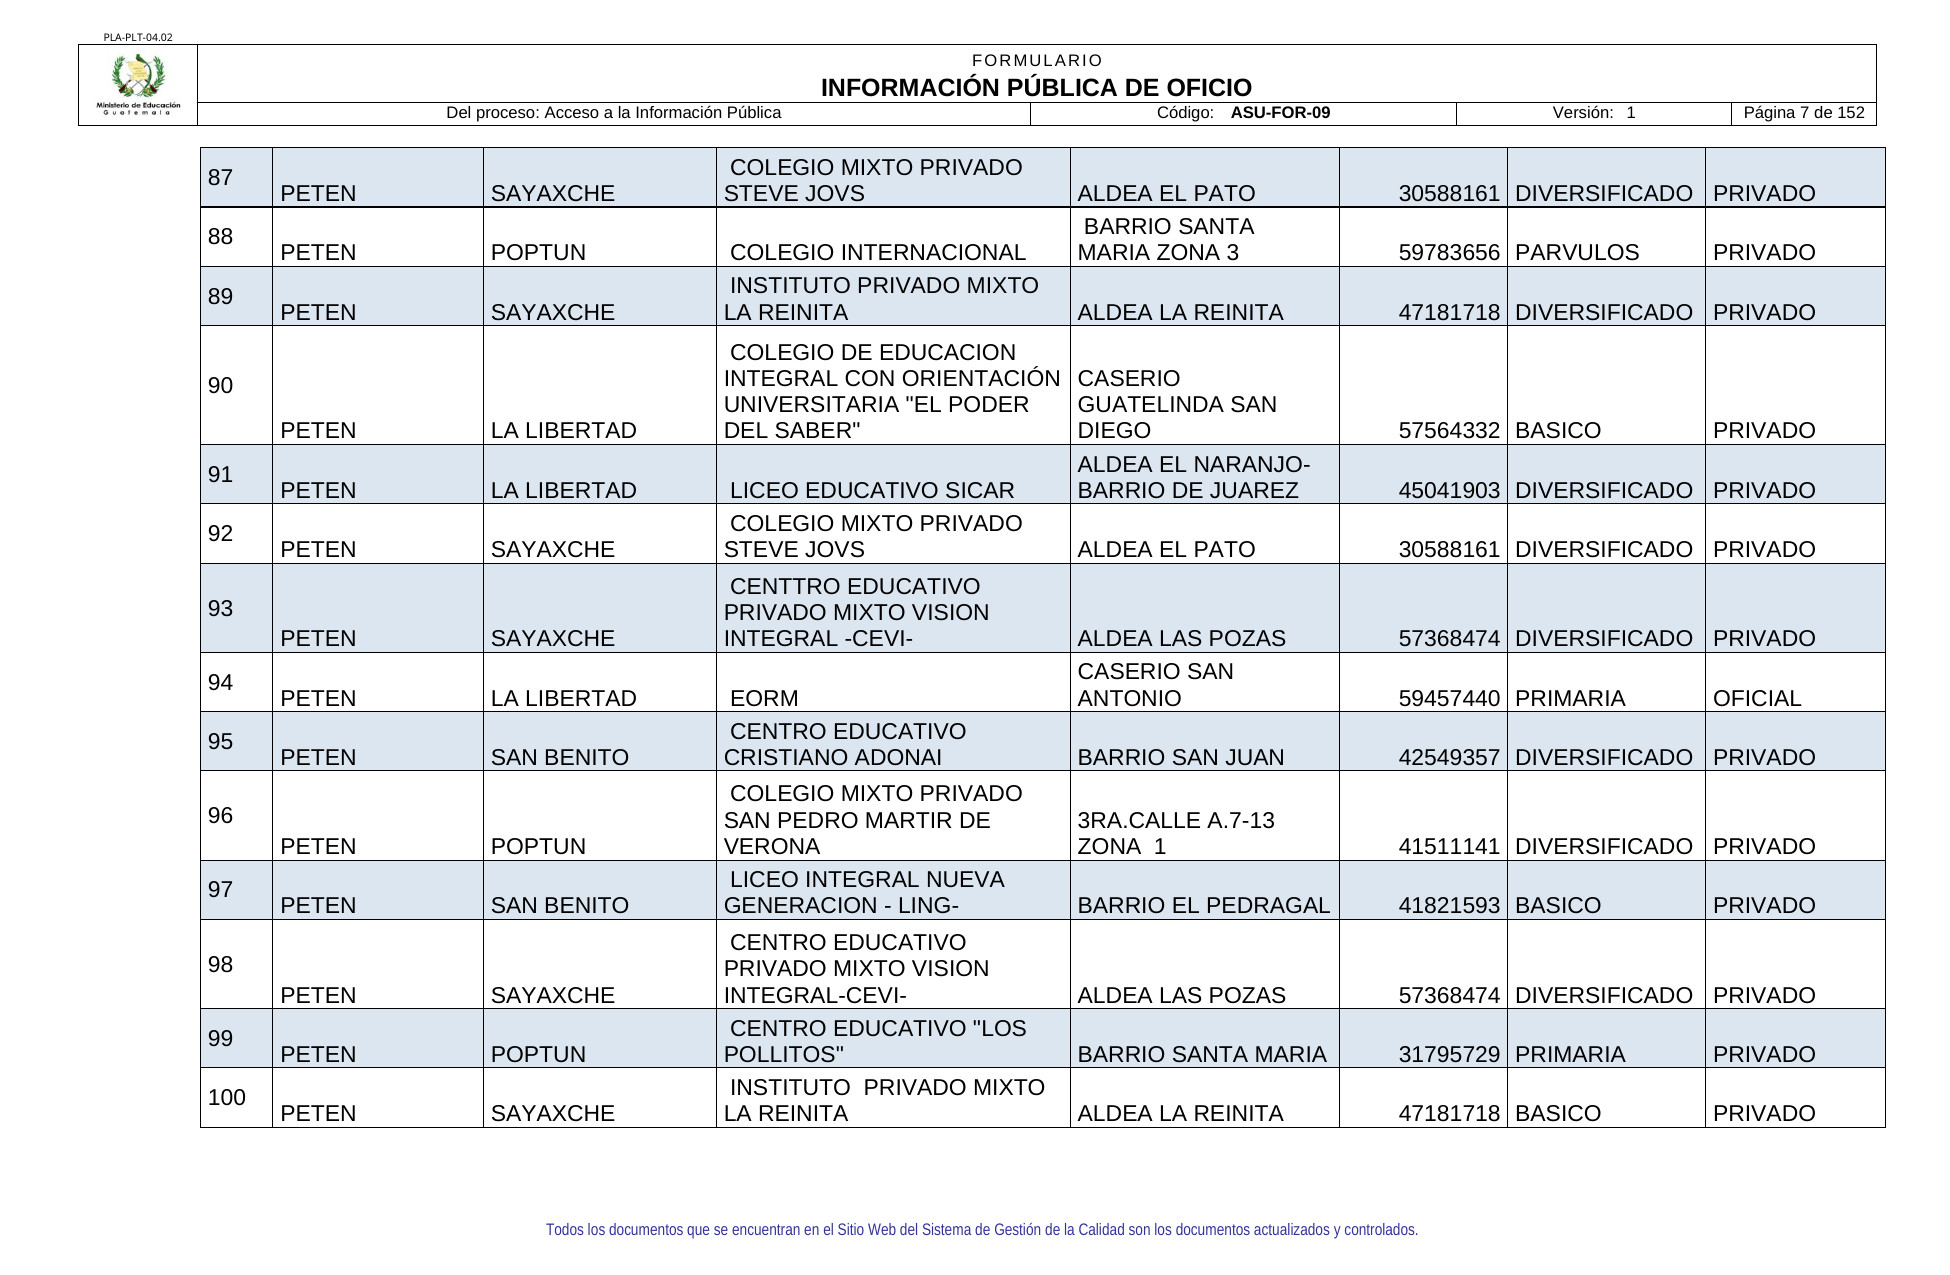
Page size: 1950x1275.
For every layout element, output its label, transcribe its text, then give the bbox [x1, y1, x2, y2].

table_cell DIVERSIFICADO [1508, 771, 1705, 859]
table_cell 59783656 [1340, 208, 1507, 266]
table_cell COLEGIO MIXTO PRIVADO STEVE JOVS [717, 504, 1070, 563]
table_cell CENTRO EDUCATIVO "LOS POLLITOS" [717, 1009, 1070, 1067]
table_cell CENTRO EDUCATIVO CRISTIANO ADONAI [717, 712, 1070, 770]
table_cell ALDEA EL PATO [1071, 148, 1339, 206]
table_cell ALDEA LA REINITA [1071, 267, 1339, 325]
table_cell 93 [201, 564, 272, 652]
table_cell CASERIO GUATELINDA SAN DIEGO [1071, 326, 1339, 444]
table_cell SAYAXCHE [484, 920, 716, 1008]
table_cell 41821593 [1340, 861, 1507, 919]
table_cell 59457440 [1340, 653, 1507, 711]
table_cell PETEN [273, 1009, 483, 1067]
table_cell 30588161 [1340, 504, 1507, 563]
table_cell 92 [201, 504, 272, 563]
table_cell DIVERSIFICADO [1508, 267, 1705, 325]
table_cell SAN BENITO [484, 712, 716, 770]
table_cell COLEGIO MIXTO PRIVADO SAN PEDRO MARTIR DE VERONA [717, 771, 1070, 859]
table_cell SAYAXCHE [484, 504, 716, 563]
table_cell PETEN [273, 564, 483, 652]
table_cell PETEN [273, 920, 483, 1008]
table_cell DIVERSIFICADO [1508, 712, 1705, 770]
table_cell PETEN [273, 712, 483, 770]
table_cell 88 [201, 208, 272, 266]
table_cell SAYAXCHE [484, 1068, 716, 1127]
table_cell PRIVADO [1706, 771, 1885, 859]
table_cell DIVERSIFICADO [1508, 445, 1705, 503]
table_cell BASICO [1508, 326, 1705, 444]
table_cell PRIVADO [1706, 148, 1885, 206]
table_cell PETEN [273, 267, 483, 325]
table_cell 31795729 [1340, 1009, 1507, 1067]
table_cell BARRIO SANTA MARIA ZONA 3 [1071, 208, 1339, 266]
table_cell 98 [201, 920, 272, 1008]
table_cell PRIVADO [1706, 504, 1885, 563]
table_cell 41511141 [1340, 771, 1507, 859]
table_cell 87 [201, 148, 272, 206]
table_cell ALDEA EL NARANJO-BARRIO DE JUAREZ [1071, 445, 1339, 503]
table_cell PRIVADO [1706, 1068, 1885, 1127]
picture [95, 51, 181, 117]
table_cell PARVULOS [1508, 208, 1705, 266]
table_cell EORM [717, 653, 1070, 711]
table_cell 47181718 [1340, 267, 1507, 325]
table_cell ALDEA LA REINITA [1071, 1068, 1339, 1127]
table_cell 57368474 [1340, 564, 1507, 652]
table_cell COLEGIO MIXTO PRIVADO STEVE JOVS [717, 148, 1070, 206]
table_cell 57564332 [1340, 326, 1507, 444]
table_cell 47181718 [1340, 1068, 1507, 1127]
table_cell DIVERSIFICADO [1508, 504, 1705, 563]
table_cell 100 [201, 1068, 272, 1127]
table_cell PETEN [273, 504, 483, 563]
table_cell PETEN [273, 1068, 483, 1127]
table_cell PETEN [273, 861, 483, 919]
table_cell CASERIO SAN ANTONIO [1071, 653, 1339, 711]
table_cell PETEN [273, 148, 483, 206]
table_cell SAYAXCHE [484, 267, 716, 325]
table_cell 94 [201, 653, 272, 711]
table_cell BASICO [1508, 861, 1705, 919]
table_cell OFICIAL [1706, 653, 1885, 711]
table_cell 42549357 [1340, 712, 1507, 770]
table_cell PETEN [273, 208, 483, 266]
table_cell COLEGIO DE EDUCACION INTEGRAL CON ORIENTACIÓN UNIVERSITARIA "EL PODER DEL SABER" [717, 326, 1070, 444]
table_cell 3RA.CALLE A.7-13 ZONA 1 [1071, 771, 1339, 859]
table_cell LICEO INTEGRAL NUEVA GENERACION - LING- [717, 861, 1070, 919]
table_cell CENTTRO EDUCATIVO PRIVADO MIXTO VISION INTEGRAL -CEVI- [717, 564, 1070, 652]
table_cell 89 [201, 267, 272, 325]
table_cell CENTRO EDUCATIVO PRIVADO MIXTO VISION INTEGRAL-CEVI- [717, 920, 1070, 1008]
table_cell PRIVADO [1706, 445, 1885, 503]
table_cell 57368474 [1340, 920, 1507, 1008]
table_cell PRIVADO [1706, 712, 1885, 770]
table_cell 45041903 [1340, 445, 1507, 503]
table_cell 96 [201, 771, 272, 859]
table_cell LICEO EDUCATIVO SICAR [717, 445, 1070, 503]
table_cell PRIVADO [1706, 208, 1885, 266]
table_cell LA LIBERTAD [484, 326, 716, 444]
table_cell POPTUN [484, 1009, 716, 1067]
table_cell BASICO [1508, 1068, 1705, 1127]
table_cell INSTITUTO PRIVADO MIXTO LA REINITA [717, 1068, 1070, 1127]
table_cell POPTUN [484, 771, 716, 859]
table_cell LA LIBERTAD [484, 653, 716, 711]
table_cell 99 [201, 1009, 272, 1067]
table_cell ALDEA LAS POZAS [1071, 920, 1339, 1008]
table_cell ALDEA EL PATO [1071, 504, 1339, 563]
table_cell PRIMARIA [1508, 1009, 1705, 1067]
table_cell DIVERSIFICADO [1508, 148, 1705, 206]
table_cell SAN BENITO [484, 861, 716, 919]
table_cell 97 [201, 861, 272, 919]
table_cell 95 [201, 712, 272, 770]
table_cell PRIVADO [1706, 861, 1885, 919]
table_cell INSTITUTO PRIVADO MIXTO LA REINITA [717, 267, 1070, 325]
table_cell PETEN [273, 445, 483, 503]
table_cell BARRIO EL PEDRAGAL [1071, 861, 1339, 919]
table_cell DIVERSIFICADO [1508, 564, 1705, 652]
table_cell PETEN [273, 653, 483, 711]
table_cell 91 [201, 445, 272, 503]
table_cell 30588161 [1340, 148, 1507, 206]
table_cell PRIVADO [1706, 267, 1885, 325]
table_cell DIVERSIFICADO [1508, 920, 1705, 1008]
table_cell PETEN [273, 771, 483, 859]
table_cell PETEN [273, 326, 483, 444]
table_cell BARRIO SAN JUAN [1071, 712, 1339, 770]
table_cell 90 [201, 326, 272, 444]
table_cell POPTUN [484, 208, 716, 266]
table_cell PRIVADO [1706, 564, 1885, 652]
table_cell SAYAXCHE [484, 564, 716, 652]
table_cell PRIVADO [1706, 326, 1885, 444]
table_cell BARRIO SANTA MARIA [1071, 1009, 1339, 1067]
table_cell SAYAXCHE [484, 148, 716, 206]
table_cell PRIMARIA [1508, 653, 1705, 711]
table_cell LA LIBERTAD [484, 445, 716, 503]
table_cell COLEGIO INTERNACIONAL [717, 208, 1070, 266]
table_cell PRIVADO [1706, 920, 1885, 1008]
table_cell ALDEA LAS POZAS [1071, 564, 1339, 652]
table_cell PRIVADO [1706, 1009, 1885, 1067]
